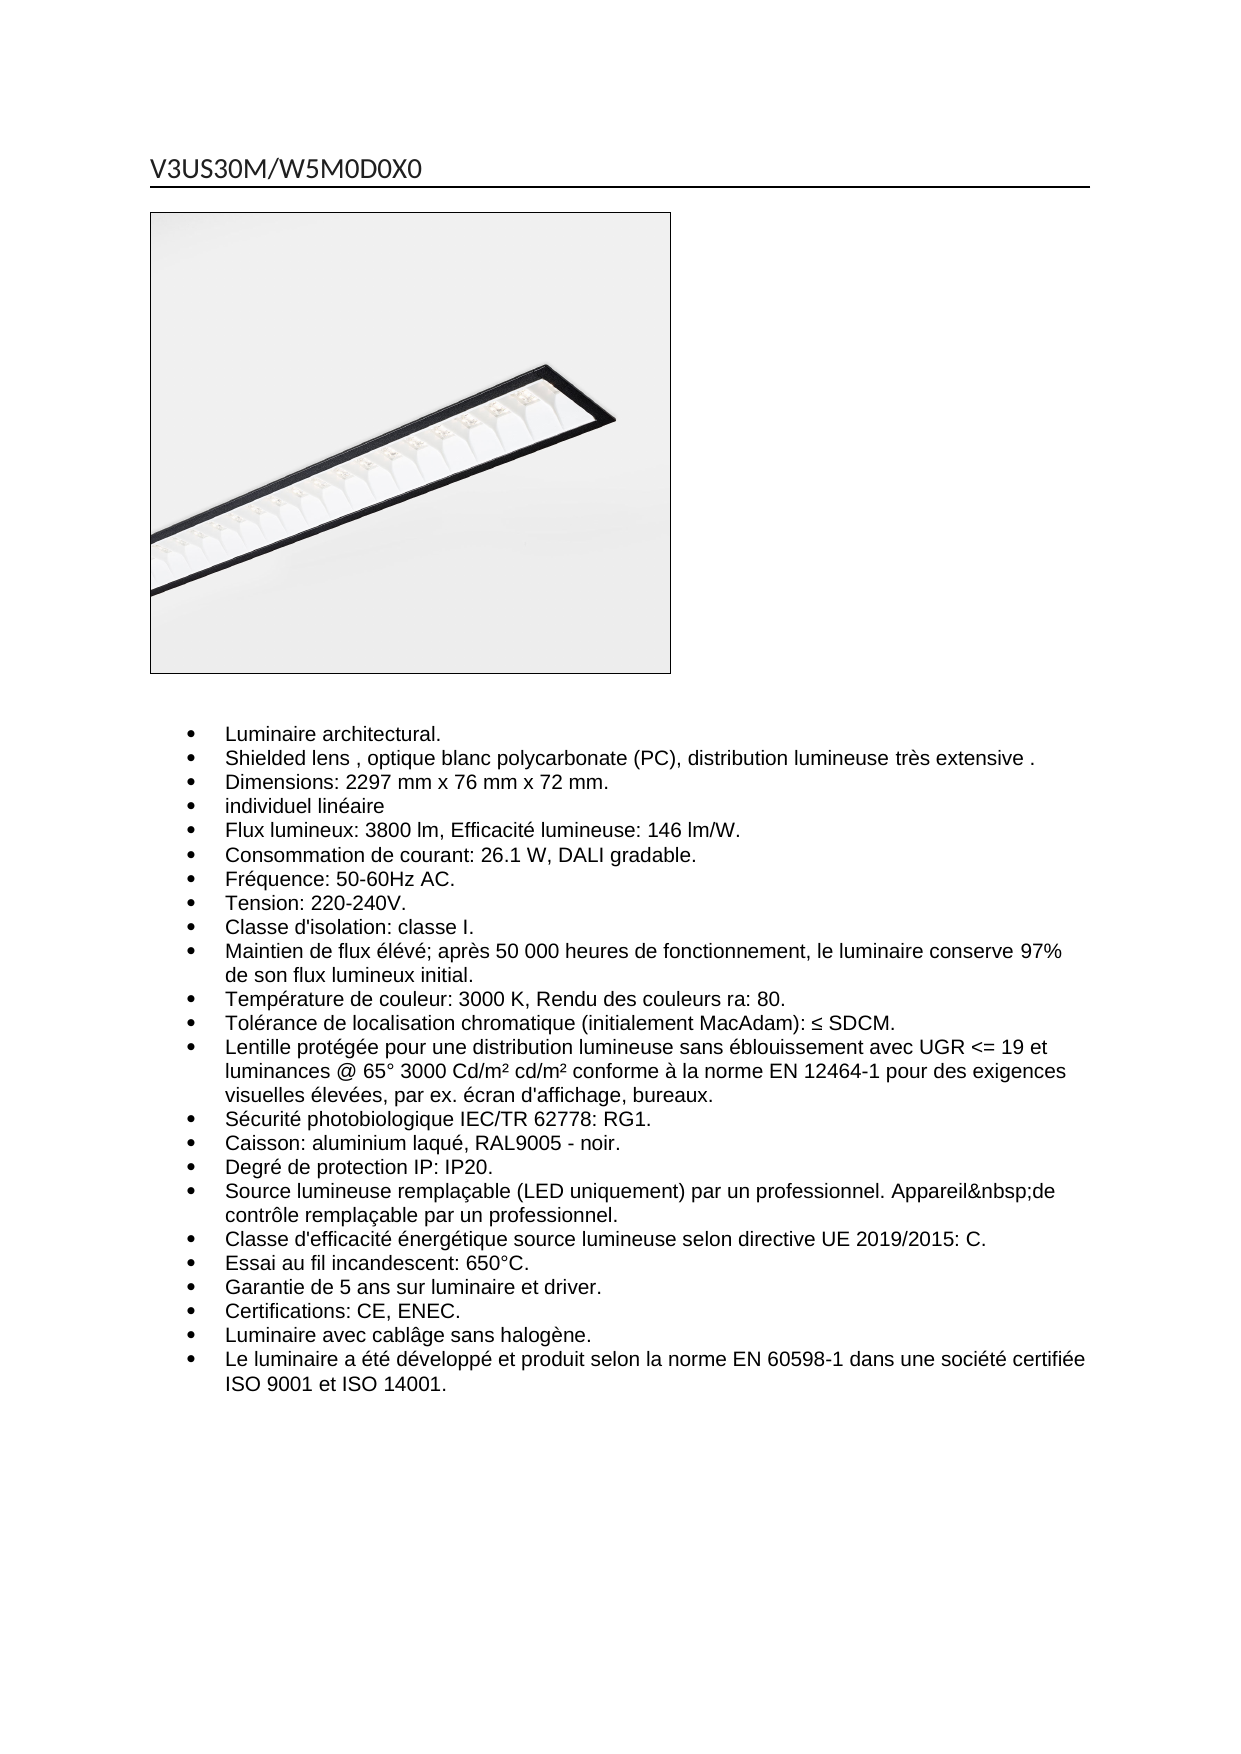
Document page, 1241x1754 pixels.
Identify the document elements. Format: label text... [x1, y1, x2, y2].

list Classe d'efficacité énergétique source lumineuse selon directive UE 2019/2015: C. [187, 1227, 1090, 1251]
list Garantie de 5 ans sur luminaire et driver. [187, 1275, 1090, 1299]
list individuel linéaire [187, 794, 1090, 818]
text V3US30M/W5M0D0X0 [150, 150, 1090, 186]
list Dimensions: 2297 mm x 76 mm x 72 mm. [187, 770, 1090, 794]
picture [151, 213, 670, 673]
list Classe d'isolation: classe I. [187, 914, 1090, 939]
list Maintien de flux élévé; après 50 000 heures de fonctionnement, le luminaire conserve 97% de son flux lumineux initial. [187, 939, 1090, 987]
list Le luminaire a été développé et produit selon la norme EN 60598-1 dans une société certifiée ISO 9001 et ISO 14001. [187, 1347, 1090, 1395]
list Tolérance de localisation chromatique (initialement MacAdam): ≤ SDCM. [187, 1011, 1090, 1035]
list Essai au fil incandescent: 650°C. [187, 1251, 1090, 1275]
list Luminaire architectural. [187, 722, 1090, 746]
list Température de couleur: 3000 K, Rendu des couleurs ra: 80. [187, 987, 1090, 1011]
list Fréquence: 50-60Hz AC. [187, 866, 1090, 891]
list Certifications: CE, ENEC. [187, 1299, 1090, 1323]
list Consommation de courant: 26.1 W, DALI gradable. [187, 842, 1090, 866]
list Lentille protégée pour une distribution lumineuse sans éblouissement avec UGR <= 19 et luminances @ 65° 3000 Cd/m² cd/m² conforme à la norme EN 12464-1 pour des exigences visuelles élevées, par ex. écran d'affichage, bureaux. [187, 1035, 1090, 1107]
list Source lumineuse remplaçable (LED uniquement) par un professionnel. Appareil&nbsp;de contrôle remplaçable par un professionnel. [187, 1179, 1090, 1227]
list Tension: 220-240V. [187, 891, 1090, 914]
list Caisson: aluminium laqué, RAL9005 - noir. [187, 1131, 1090, 1155]
list Sécurité photobiologique IEC/TR 62778: RG1. [187, 1107, 1090, 1131]
list Shielded lens , optique blanc polycarbonate (PC), distribution lumineuse très extensive . [187, 746, 1090, 770]
list Flux lumineux: 3800 lm, Efficacité lumineuse: 146 lm/W. [187, 818, 1090, 842]
list Degré de protection IP: IP20. [187, 1155, 1090, 1179]
list Luminaire avec cablâge sans halogène. [187, 1323, 1090, 1347]
